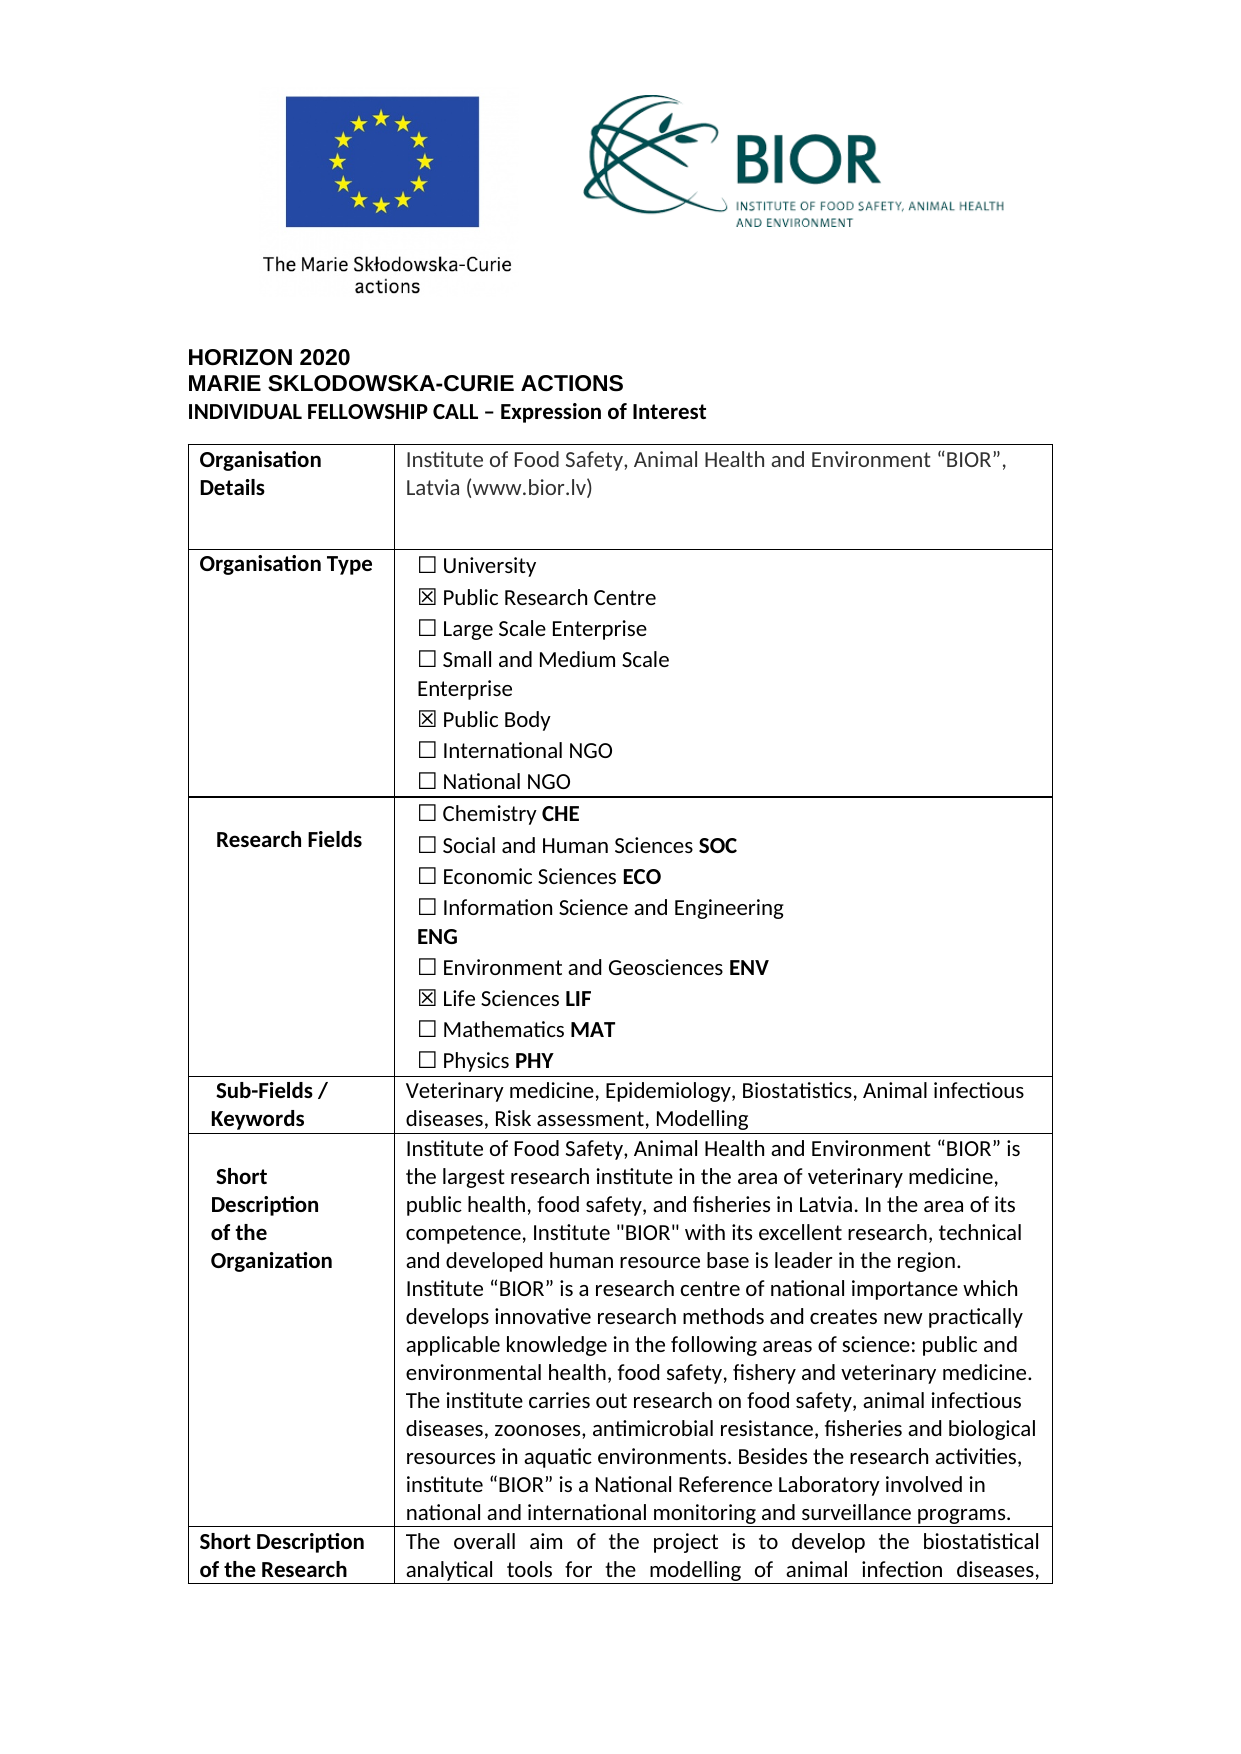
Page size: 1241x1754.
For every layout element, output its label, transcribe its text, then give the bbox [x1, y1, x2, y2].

text INDIVIDUAL FELLOWSHIP CALL – Expression of Interest [187, 397, 1053, 425]
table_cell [189, 1527, 394, 1583]
table_cell [189, 1077, 394, 1133]
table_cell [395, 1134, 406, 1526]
table_cell [395, 550, 1052, 796]
text MARIE SKLODOWSKA-CURIE ACTIONS [187, 370, 1053, 397]
table_cell Veterinary medicine, Epidemiology, Biostatistics, Animal infectious diseases, Risk assessment, Modelling [395, 1077, 1052, 1133]
picture [581, 95, 1006, 227]
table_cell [395, 1527, 1052, 1583]
table_cell [395, 798, 1052, 1076]
table_header Institute of Food Safety, Animal Health and Environment “BIOR”, Latvia (www.bior.lv) [395, 445, 1052, 548]
table_cell [189, 1134, 394, 1526]
table_cell [189, 798, 394, 1076]
picture [258, 87, 520, 297]
text HORIZON 2020 [187, 344, 1053, 370]
table_header Organisation Details [189, 445, 394, 548]
table_cell Organisation Type [189, 550, 394, 796]
